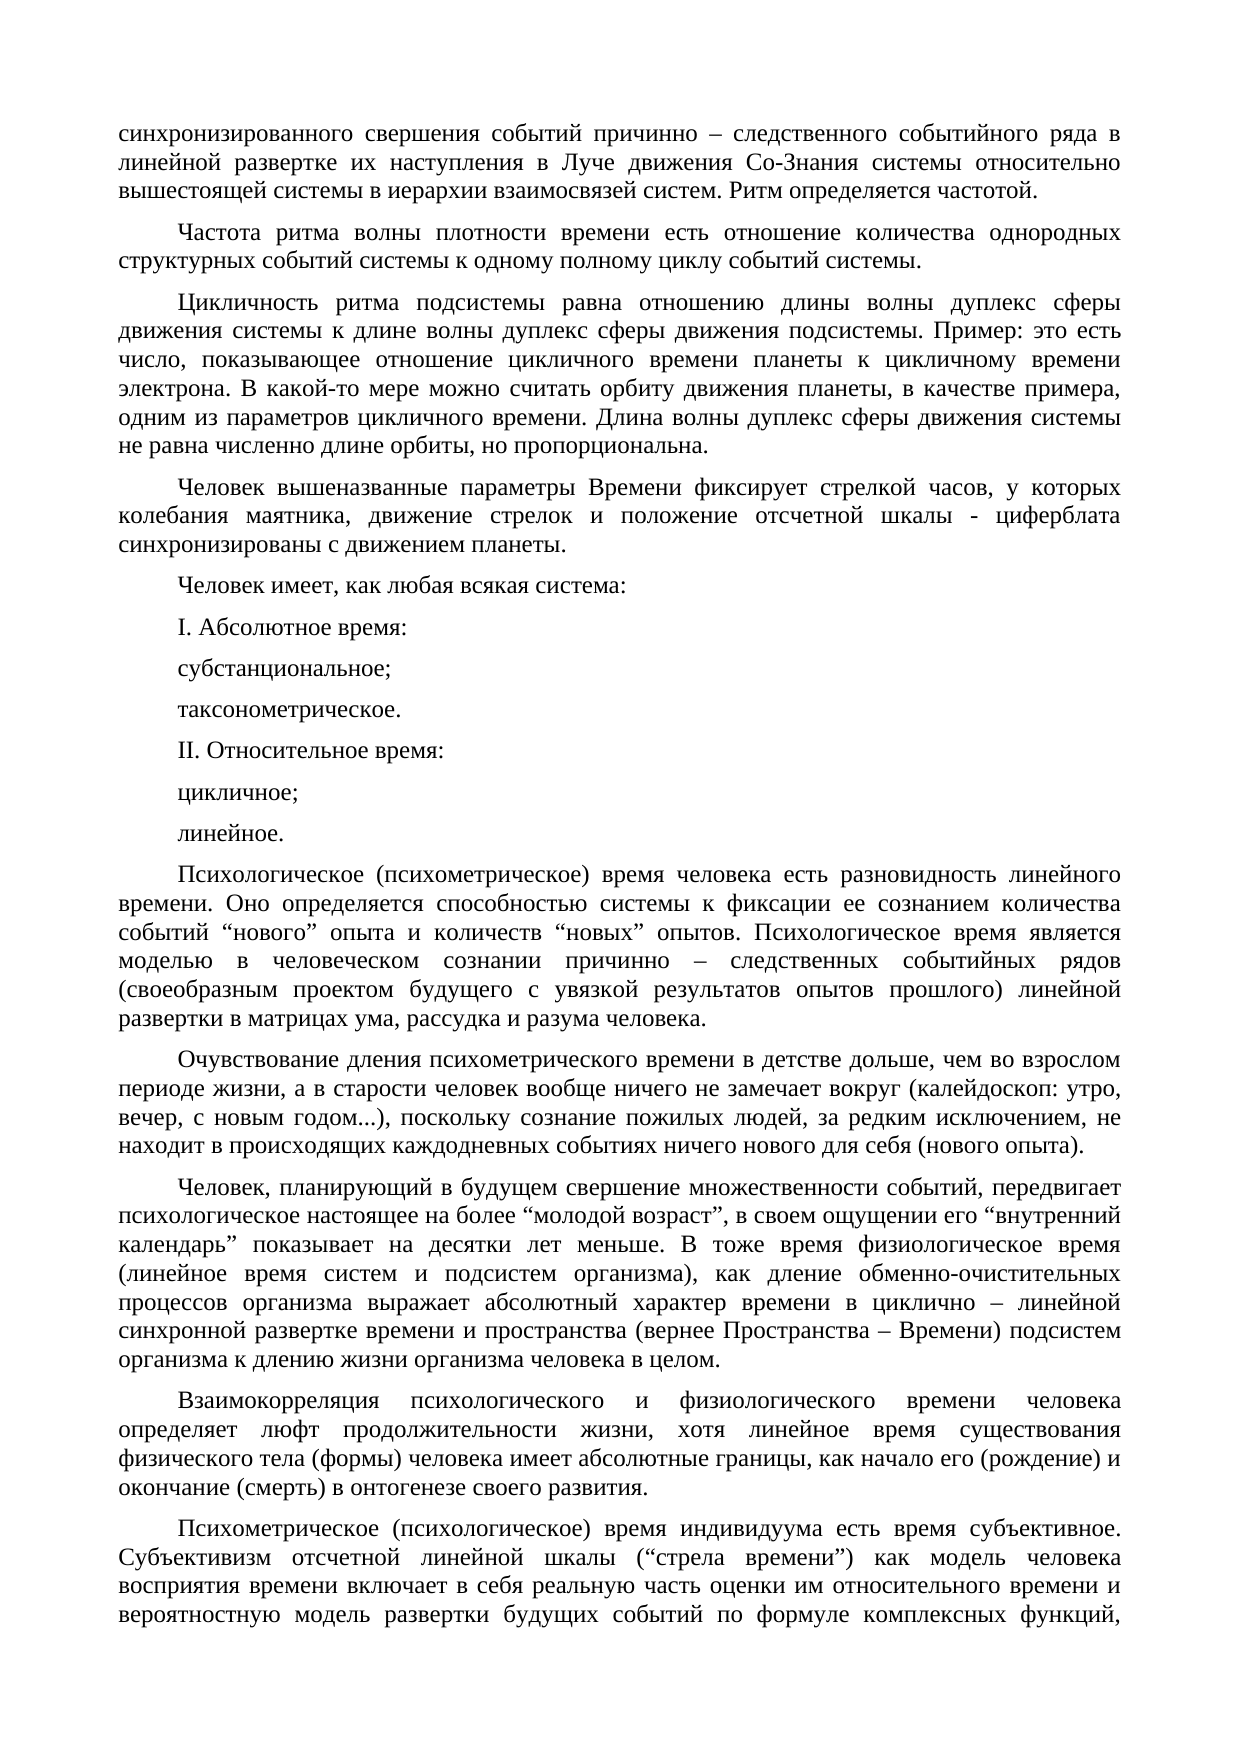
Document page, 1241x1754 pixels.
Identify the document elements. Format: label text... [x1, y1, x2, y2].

text цикличное; [118, 777, 1122, 806]
text субстанциональное; [118, 653, 1122, 682]
text Человек вышеназванные параметры Времени фиксирует стрелкой часов, у которых колебания маятника, движение стрелок и положение отсчетной шкалы - циферблата синхронизированы с движением планеты. [118, 472, 1122, 558]
text Человек имеет, как любая всякая система: [118, 571, 1122, 599]
text Человек, планирующий в будущем свершение множественности событий, передвигает психологическое настоящее на более “молодой возраст”, в своем ощущении его “внутренний календарь” показывает на десятки лет меньше. В тоже время физиологическое время (линейное время систем и подсистем организма), как дление обменно-очистительных процессов организма выражает абсолютный характер времени в циклично – линейной синхронной развертке времени и пространства (вернее Пространства – Времени) подсистем организма к длению жизни организма человека в целом. [118, 1172, 1122, 1373]
text Взаимокорреляция психологического и физиологического времени человека определяет люфт продолжительности жизни, хотя линейное время существования физического тела (формы) человека имеет абсолютные границы, как начало его (рождение) и окончание (смерть) в онтогенезе своего развития. [118, 1386, 1122, 1501]
text II. Относительное время: [118, 736, 1122, 764]
text Очувствование дления психометрического времени в детстве дольше, чем во взрослом периоде жизни, а в старости человек вообще ничего не замечает вокруг (калейдоскоп: утро, вечер, с новым годом...), поскольку сознание пожилых людей, за редким исключением, не находит в происходящих каждодневных событиях ничего нового для себя (нового опыта). [118, 1044, 1122, 1159]
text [118, 1513, 1122, 1628]
text линейное. [118, 818, 1122, 847]
text Цикличность ритма подсистемы равна отношению длины волны дуплекс сферы движения системы к длине волны дуплекс сферы движения подсистемы. Пример: это есть число, показывающее отношение цикличного времени планеты к цикличному времени электрона. В какой-то мере можно считать орбиту движения планеты, в качестве примера, одним из параметров цикличного времени. Длина волны дуплекс сферы движения системы не равна численно длине орбиты, но пропорциональна. [118, 287, 1122, 459]
text таксонометрическое. [118, 694, 1122, 723]
text I. Абсолютное время: [118, 612, 1122, 641]
text Частота ритма волны плотности времени есть отношение количества однородных структурных событий системы к одному полному циклу событий системы. [118, 217, 1122, 274]
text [118, 118, 1122, 204]
text Психологическое (психометрическое) время человека есть разновидность линейного времени. Оно определяется способностью системы к фиксации ее сознанием количества событий “нового” опыта и количеств “новых” опытов. Психологическое время является моделью в человеческом сознании причинно – следственных событийных рядов (своеобразным проектом будущего с увязкой результатов опытов прошлого) линейной развертки в матрицах ума, рассудка и разума человека. [118, 859, 1122, 1032]
